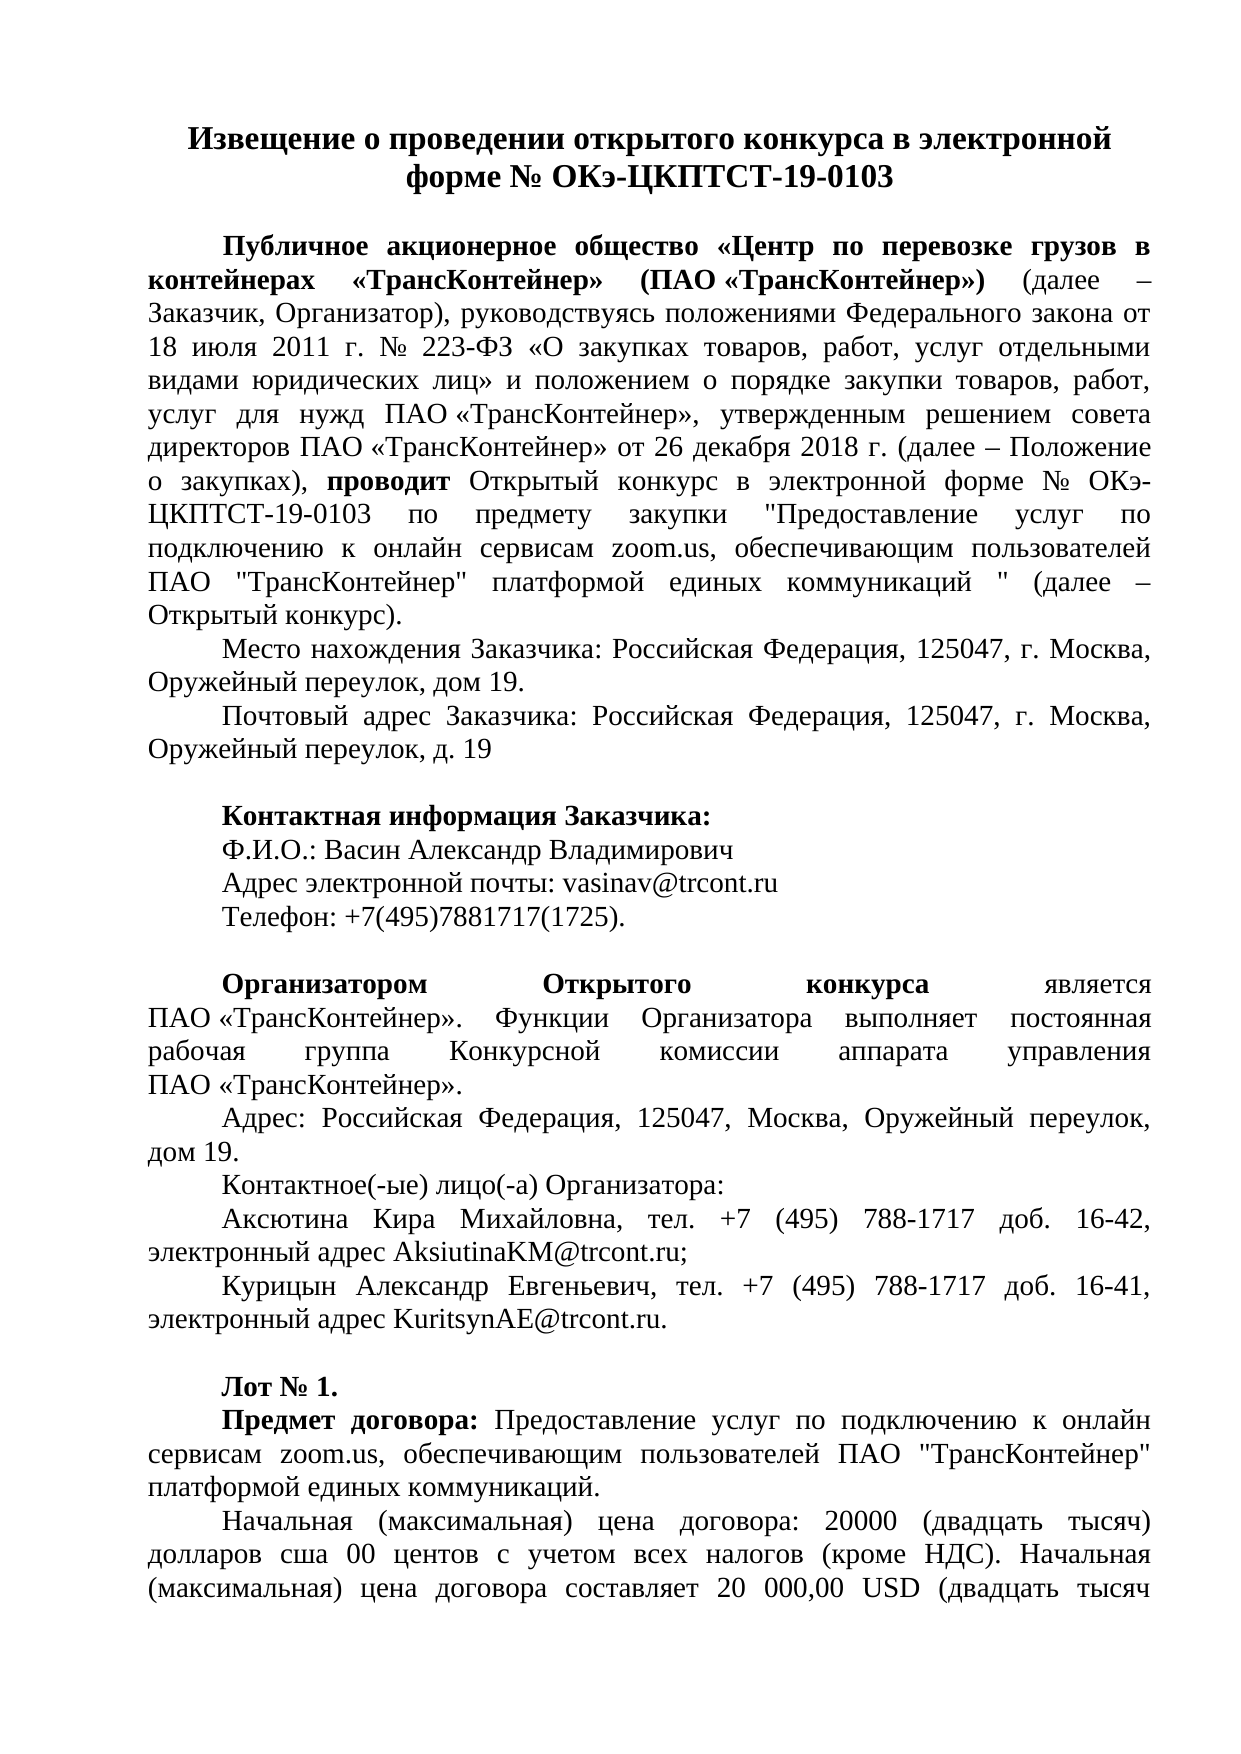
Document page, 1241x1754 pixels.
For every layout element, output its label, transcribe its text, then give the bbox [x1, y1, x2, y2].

text Ф.И.О.: Васин Александр Владимирович [148, 832, 1152, 866]
text Публичное акционерное общество «Центр по перевозке грузов в контейнерах «ТрансКонтейнер» (ПАО «ТрансКонтейнер») (далее – Заказчик, Организатор), руководствуясь положениями Федерального закона от 18 июля 2011 г. № 223-ФЗ «О закупках товаров, работ, услуг отдельными видами юридических лиц» и положением о порядке закупки товаров, работ, услуг для нужд ПАО «ТрансКонтейнер», утвержденным решением совета директоров ПАО «ТрансКонтейнер» от 26 декабря 2018 г. (далее – Положение о закупках), проводит Открытый конкурс в электронной форме № ОКэ-ЦКПТСТ-19-0103 по предмету закупки "Предоставление услуг по подключению к онлайн сервисам zoom.us, обеспечивающим пользователей ПАО "ТрансКонтейнер" платформой единых коммуникаций " (далее – Открытый конкурс). [148, 228, 1152, 631]
text Курицын Александр Евгеньевич, тел. +7 (495) 788-1717 доб. 16-41, электронный адрес KuritsynAE@trcont.ru. [148, 1268, 1152, 1335]
text Лот № 1. [148, 1369, 1152, 1402]
text Аксютина Кира Михайловна, тел. +7 (495) 788-1717 доб. 16-42, электронный адрес AksiutinaKM@trcont.ru; [148, 1201, 1152, 1268]
text Место нахождения Заказчика: Российская Федерация, 125047, г. Москва, Оружейный переулок, дом 19. [148, 631, 1152, 698]
text Телефон: +7(495)7881717(1725). [148, 899, 1152, 933]
text Адрес: Российская Федерация, 125047, Москва, Оружейный переулок, дом 19. [148, 1100, 1152, 1167]
text Контактное(-ые) лицо(-а) Организатора: [148, 1167, 1152, 1201]
text Контактная информация Заказчика: [148, 798, 1152, 832]
text Почтовый адрес Заказчика: Российская Федерация, 125047, г. Москва, Оружейный переулок, д. 19 [148, 698, 1152, 765]
text Предмет договора: Предоставление услуг по подключению к онлайн сервисам zoom.us, обеспечивающим пользователей ПАО "ТрансКонтейнер" платформой единых коммуникаций. [148, 1402, 1152, 1503]
text Извещение о проведении открытого конкурса в электронной форме № ОКэ-ЦКПТСТ-19-0103 [148, 118, 1152, 195]
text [148, 1503, 1152, 1603]
text Адрес электронной почты: vasinav@trcont.ru [148, 866, 1152, 899]
text Организатором Открытого конкурса является ПАО «ТрансКонтейнер». Функции Организатора выполняет постоянная рабочая группа Конкурсной комиссии аппарата управления ПАО «ТрансКонтейнер». [148, 966, 1152, 1100]
